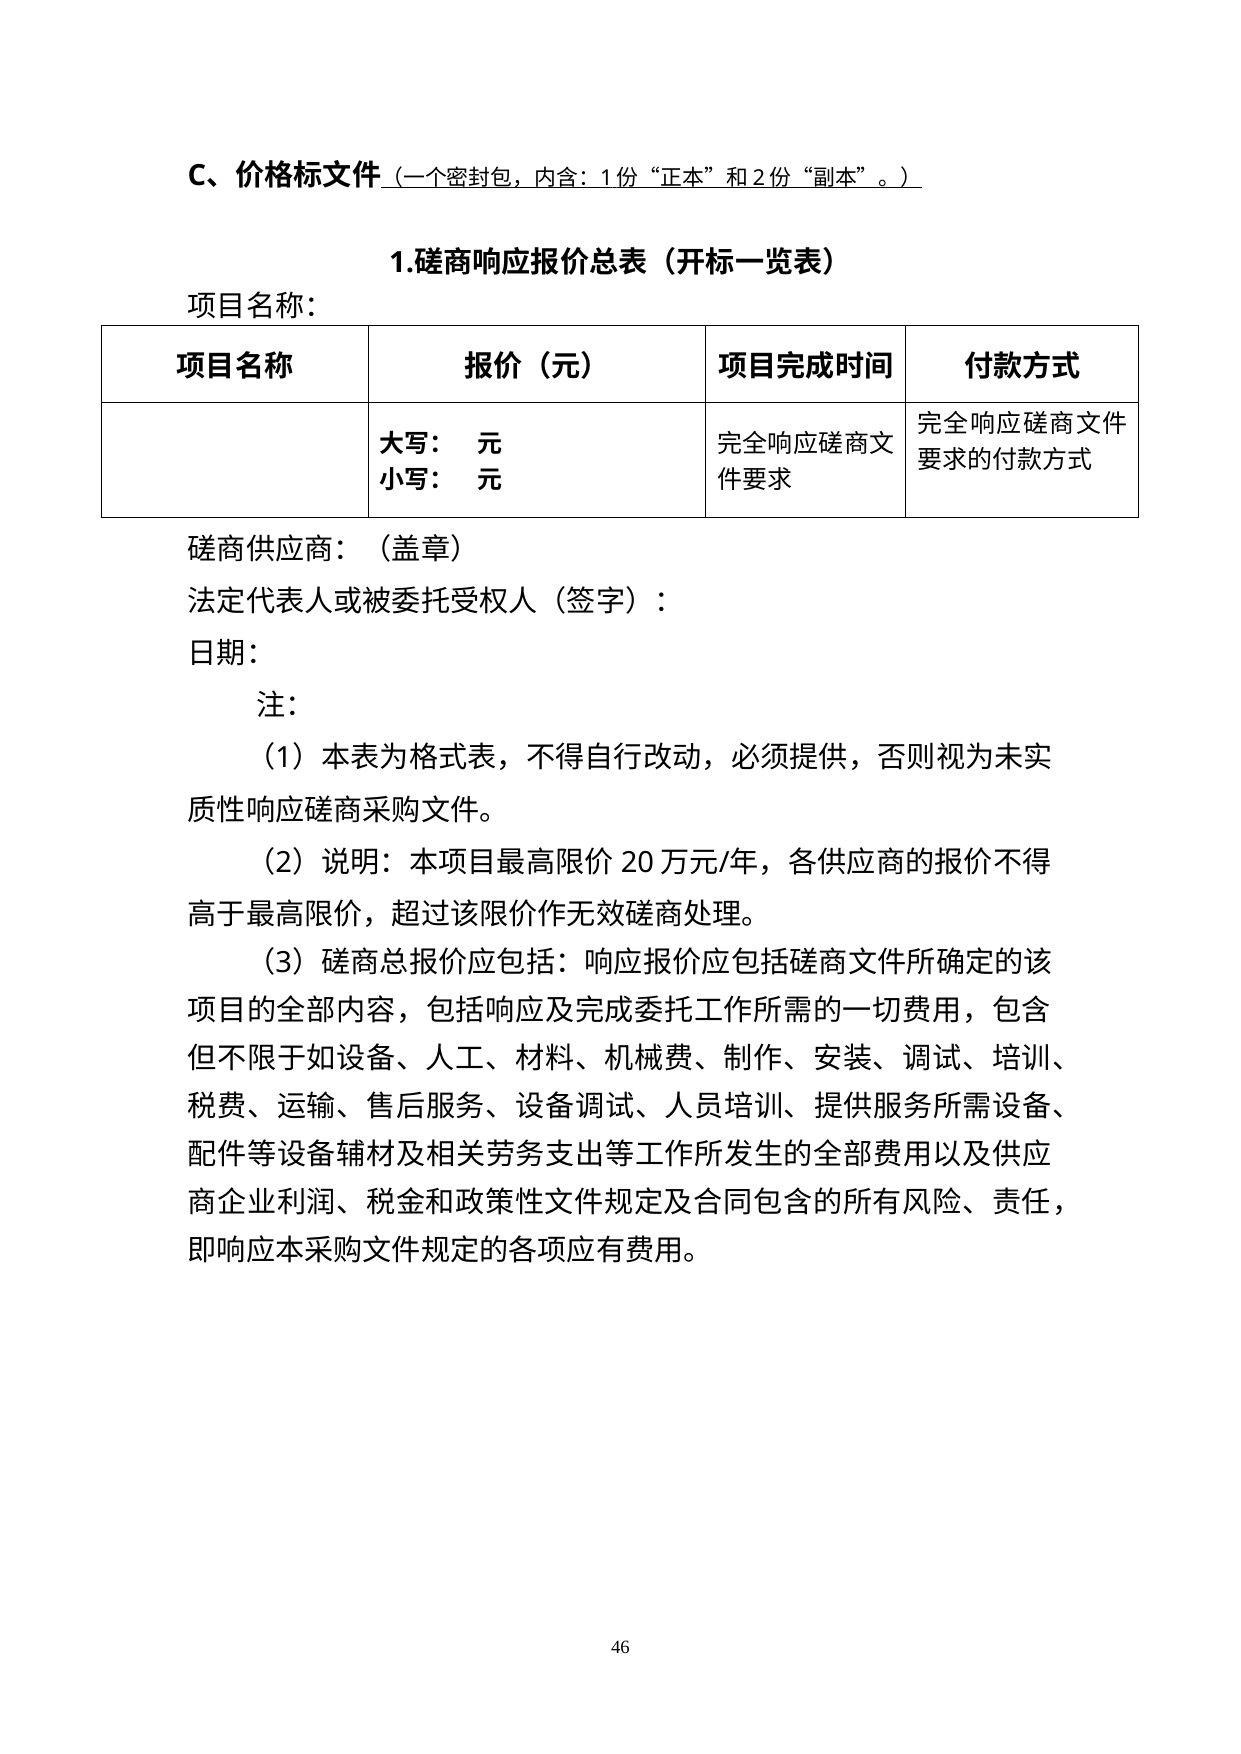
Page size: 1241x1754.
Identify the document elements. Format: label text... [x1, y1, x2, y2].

text 日期： [187, 622, 1053, 674]
table_header 报价（元） [369, 326, 705, 402]
table_cell 大写： 元 小写： 元 [369, 403, 705, 517]
text （2）说明：本项目最高限价20万元/年，各供应商的报价不得高于最高限价，超过该限价作无效磋商处理。 [187, 830, 1053, 934]
text 注： [187, 674, 1053, 726]
text 1.磋商响应报价总表（开标一览表） [187, 237, 1053, 281]
text 项目名称： [187, 281, 1053, 325]
table_header 项目完成时间 [706, 326, 905, 402]
text 磋商供应商：（盖章） [187, 518, 1053, 570]
text C、价格标文件（一个密封包，内含：1份“正本”和2份“副本”。） [187, 150, 1053, 194]
text （3）磋商总报价应包括：响应报价应包括磋商文件所确定的该项目的全部内容，包括响应及完成委托工作所需的一切费用，包含但不限于如设备、人工、材料、机械费、制作、安装、调试、培训、税费、运输、售后服务、设备调试、人员培训、提供服务所需设备、配件等设备辅材及相关劳务支出等工作所发生的全部费用以及供应商企业利润、税金和政策性文件规定及合同包含的所有风险、责任，即响应本采购文件规定的各项应有费用。 [187, 934, 1053, 1270]
table_cell [102, 403, 368, 517]
list （1）本表为格式表，不得自行改动，必须提供，否则视为未实质性响应磋商采购文件。 [187, 726, 1053, 830]
table_header 付款方式 [906, 326, 1138, 402]
table_cell 完全响应磋商文件要求 [706, 403, 905, 517]
table_header 项目名称 [102, 326, 368, 402]
table_cell 完全响应磋商文件要求的付款方式 [906, 403, 1138, 517]
text 法定代表人或被委托受权人（签字）： [187, 570, 1053, 622]
